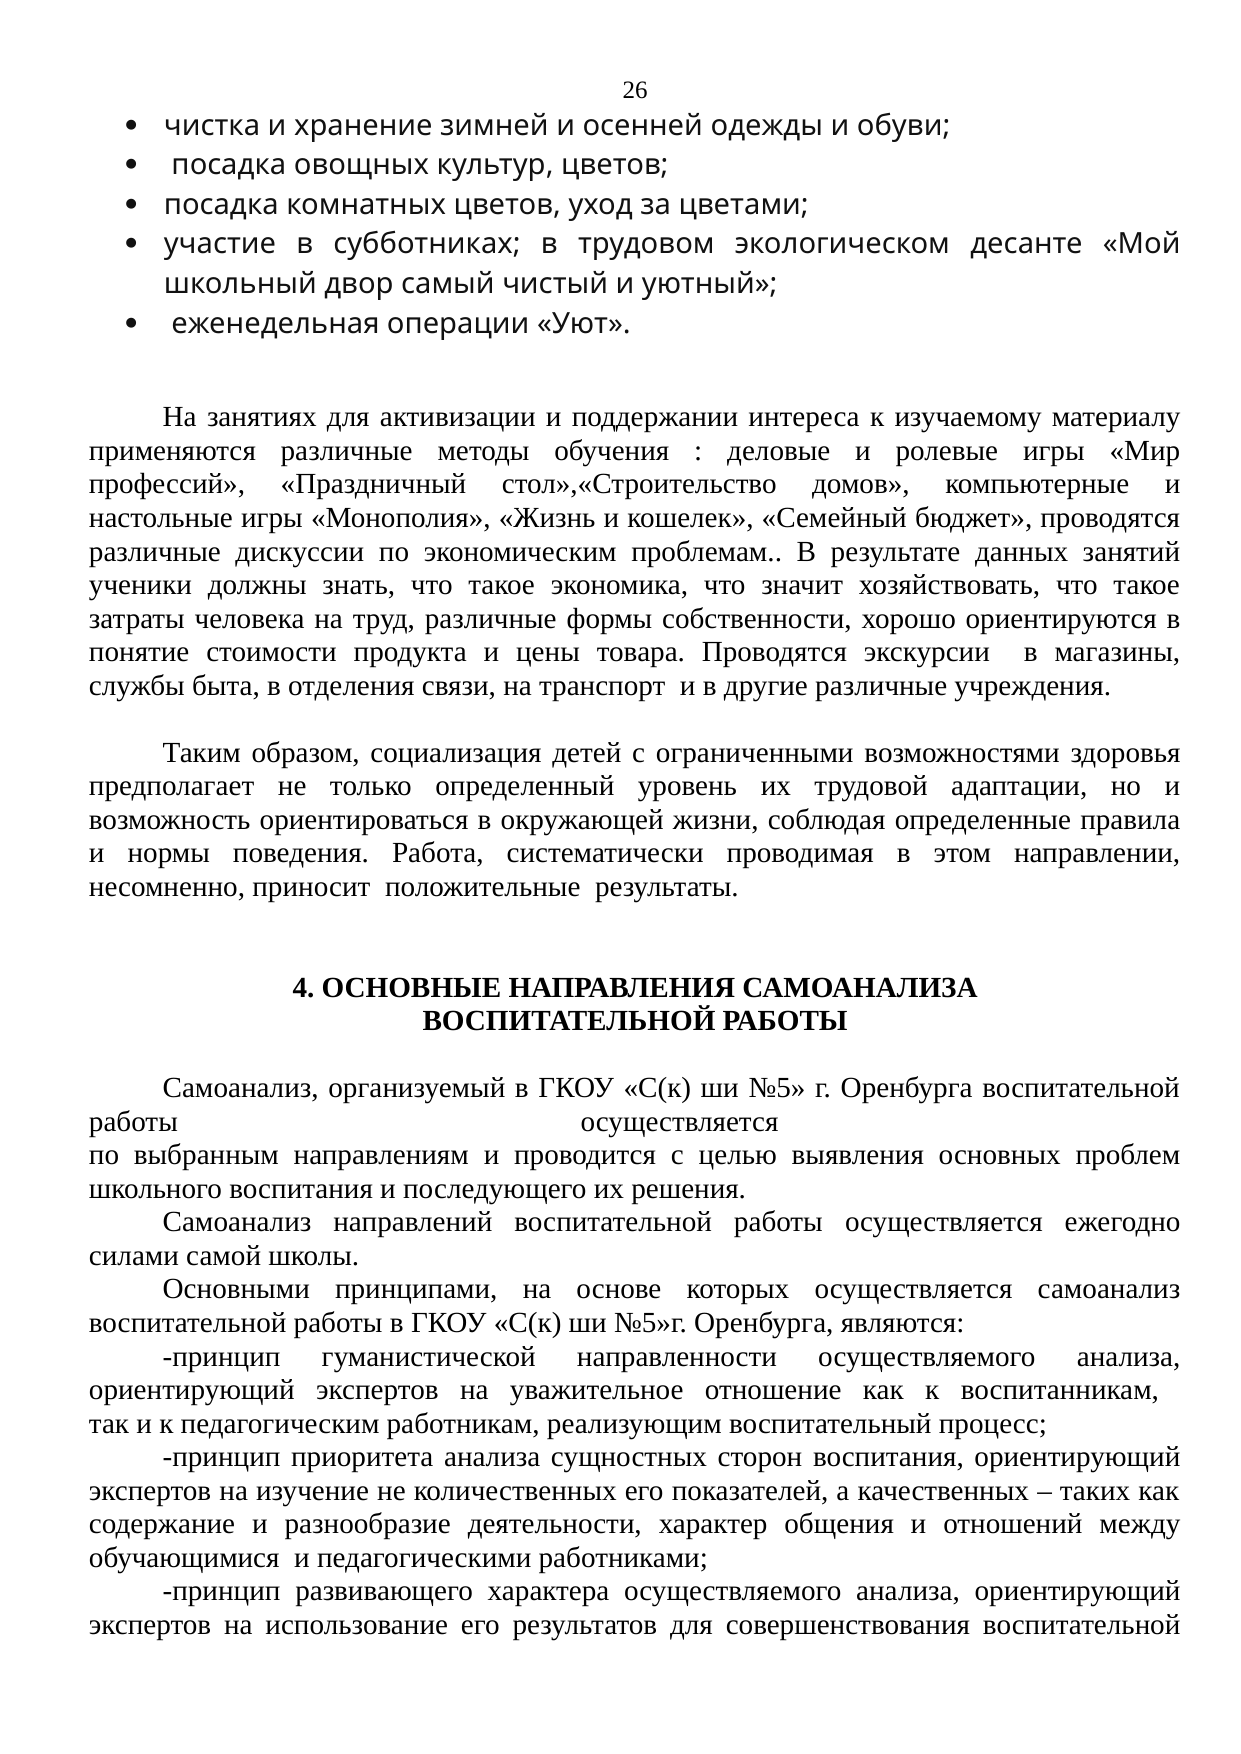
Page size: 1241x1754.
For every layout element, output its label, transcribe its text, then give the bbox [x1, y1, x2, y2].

text -принцип приоритета анализа сущностных сторон воспитания, ориентирующий экспертов на изучение не количественных его показателей, а качественных – таких как содержание и разнообразие деятельности, характер общения и отношений между обучающимися и педагогическими работниками; [89, 1439, 1181, 1573]
text Таким образом, социализация детей с ограниченными возможностями здоровья предполагает не только определенный уровень их трудовой адаптации, но и возможность ориентироваться в окружающей жизни, соблюдая определенные правила и нормы поведения. Работа, систематически проводимая в этом направлении, несомненно, приносит положительные результаты. [89, 735, 1181, 903]
list 4. ОСНОВНЫЕ НАПРАВЛЕНИЯ САМОАНАЛИЗА ВОСПИТАТЕЛЬНОЙ РАБОТЫ [89, 970, 1181, 1037]
list посадка овощных культур, цветов; [126, 143, 1181, 183]
text Самоанализ направлений воспитательной работы осуществляется ежегодно силами самой школы. [89, 1204, 1181, 1272]
list чистка и хранение зимней и осенней одежды и обуви; [126, 104, 1181, 143]
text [89, 1573, 1181, 1641]
list еженедельная операции «Уют». [126, 302, 1181, 342]
list участие в субботниках; в трудовом экологическом десанте «Мой школьный двор самый чистый и уютный»; [126, 223, 1181, 302]
text -принцип гуманистической направленности осуществляемого анализа, ориентирующий экспертов на уважительное отношение как к воспитанникам, так и к педагогическим работникам, реализующим воспитательный процесс; [89, 1339, 1181, 1439]
text Самоанализ, организуемый в ГКОУ «С(к) ши №5» г. Оренбурга воспитательной работы осуществляется по выбранным направлениям и проводится с целью выявления основных проблем школьного воспитания и последующего их решения. [89, 1070, 1181, 1204]
list посадка комнатных цветов, уход за цветами; [126, 183, 1181, 223]
text Основными принципами, на основе которых осуществляется самоанализ воспитательной работы в ГКОУ «С(к) ши №5»г. Оренбурга, являются: [89, 1272, 1181, 1339]
text На занятиях для активизации и поддержании интереса к изучаемому материалу применяются различные методы обучения : деловые и ролевые игры «Мир профессий», «Праздничный стол»,«Строительство домов», компьютерные и настольные игры «Монополия», «Жизнь и кошелек», «Семейный бюджет», проводятся различные дискуссии по экономическим проблемам.. В результате данных занятий ученики должны знать, что такое экономика, что значит хозяйствовать, что такое затраты человека на труд, различные формы собственности, хорошо ориентируются в понятие стоимости продукта и цены товара. Проводятся экскурсии в магазины, службы быта, в отделения связи, на транспорт и в другие различные учреждения. [89, 399, 1181, 701]
